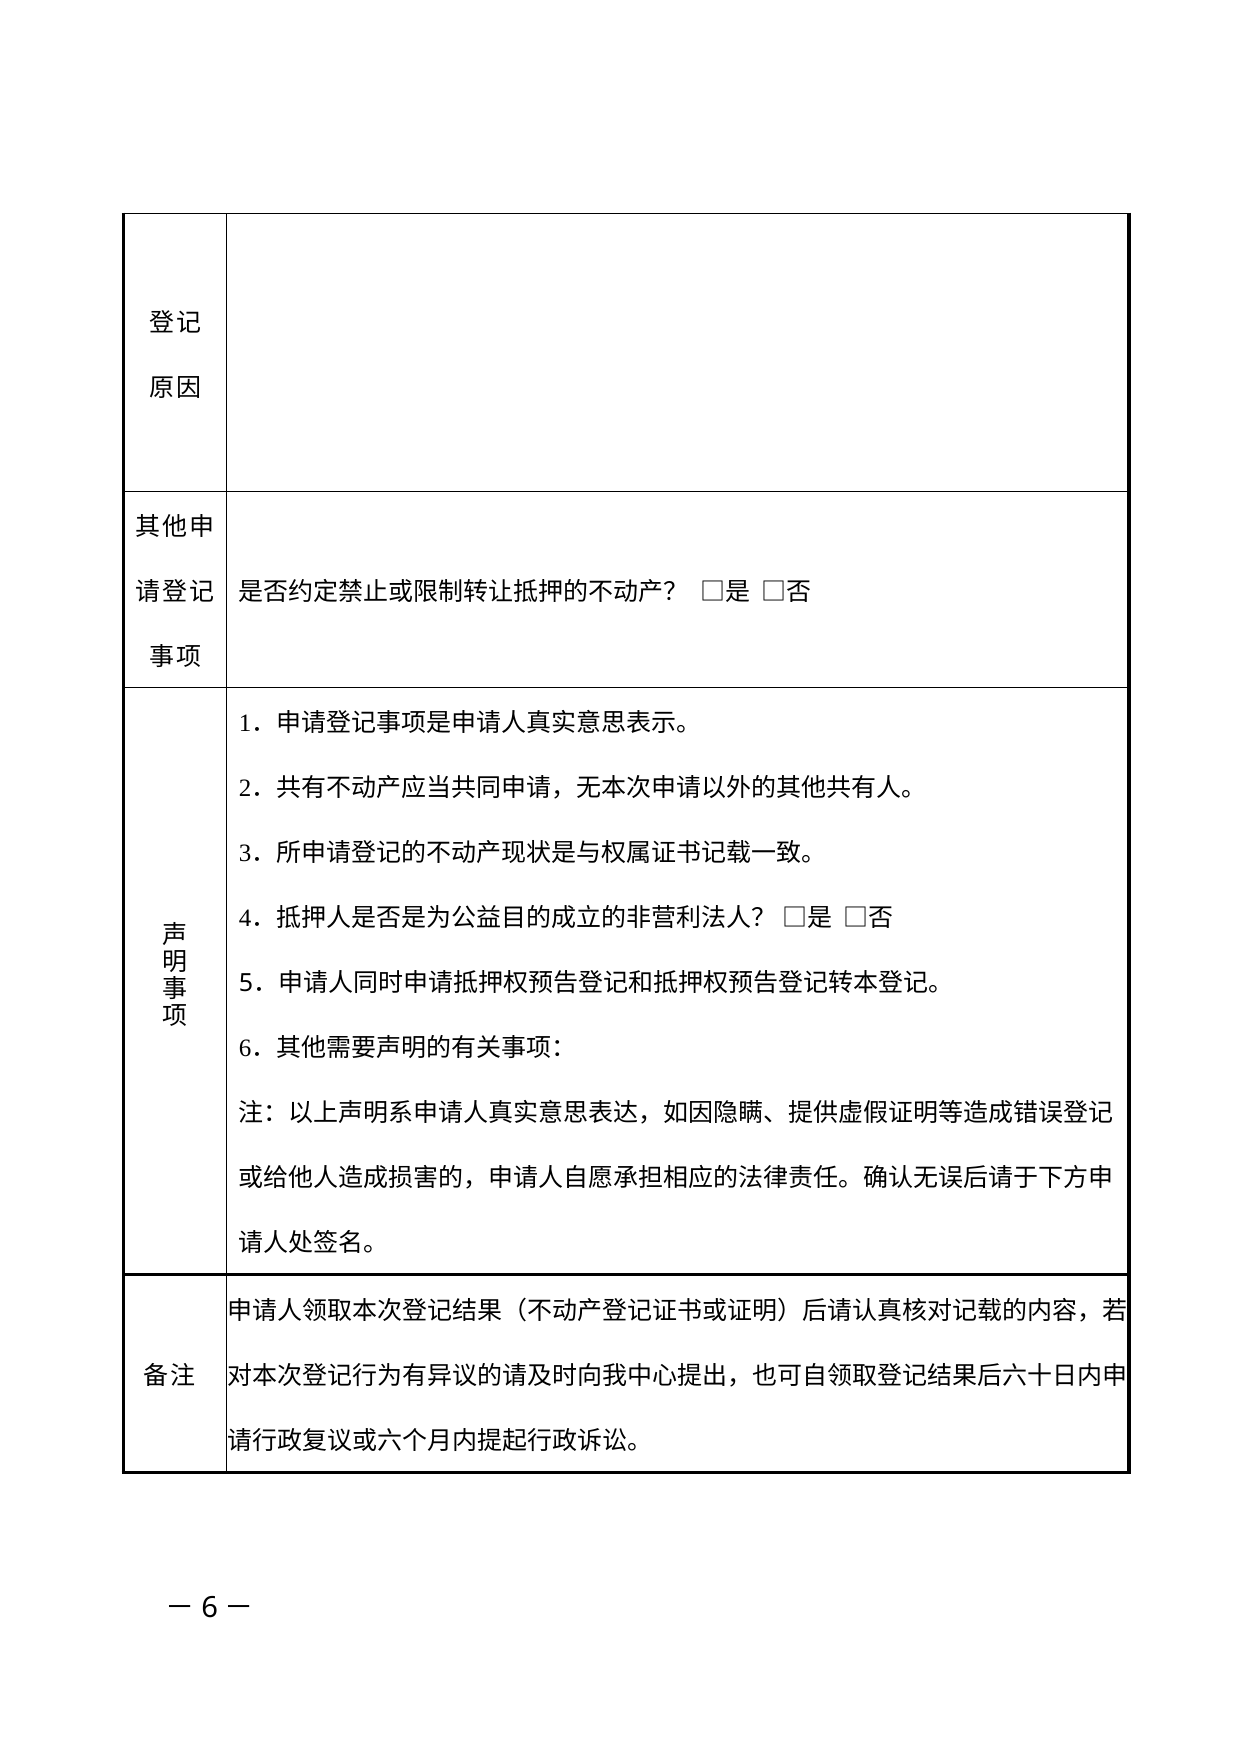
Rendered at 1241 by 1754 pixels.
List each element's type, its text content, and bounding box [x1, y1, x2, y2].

table_cell 是否约定禁止或限制转让抵押的不动产？ □是 □否 [227, 492, 1127, 687]
table_cell 申请人领取本次登记结果（不动产登记证书或证明）后请认真核对记载的内容，若对本次登记行为有异议的请及时向我中心提出，也可自领取登记结果后六十日内申请行政复议或六个月内提起行政诉讼。 [227, 1276, 1127, 1471]
table_cell [227, 214, 1127, 491]
table_cell 声明事项 [125, 688, 226, 1273]
table_cell 备注 [125, 1276, 226, 1471]
table_cell 1．申请登记事项是申请人真实意思表示。 2．共有不动产应当共同申请，无本次申请以外的其他共有人。 3．所申请登记的不动产现状是与权属证书记载一致。 4．抵押人是否是为公益目的成立的非营利法人？ □是 □否 5．申请人同时申请抵押权预告登记和抵押权预告登记转本登记。 6．其他需要声明的有关事项： 注：以上声明系申请人真实意思表达，如因隐瞒、提供虚假证明等造成错误登记或给他人造成损害的，申请人自愿承担相应的法律责任。确认无误后请于下方申请人处签名。 [227, 688, 1127, 1273]
table_cell 其他申请登记事项 [125, 492, 226, 687]
table_cell 登记 原因 [125, 214, 226, 491]
